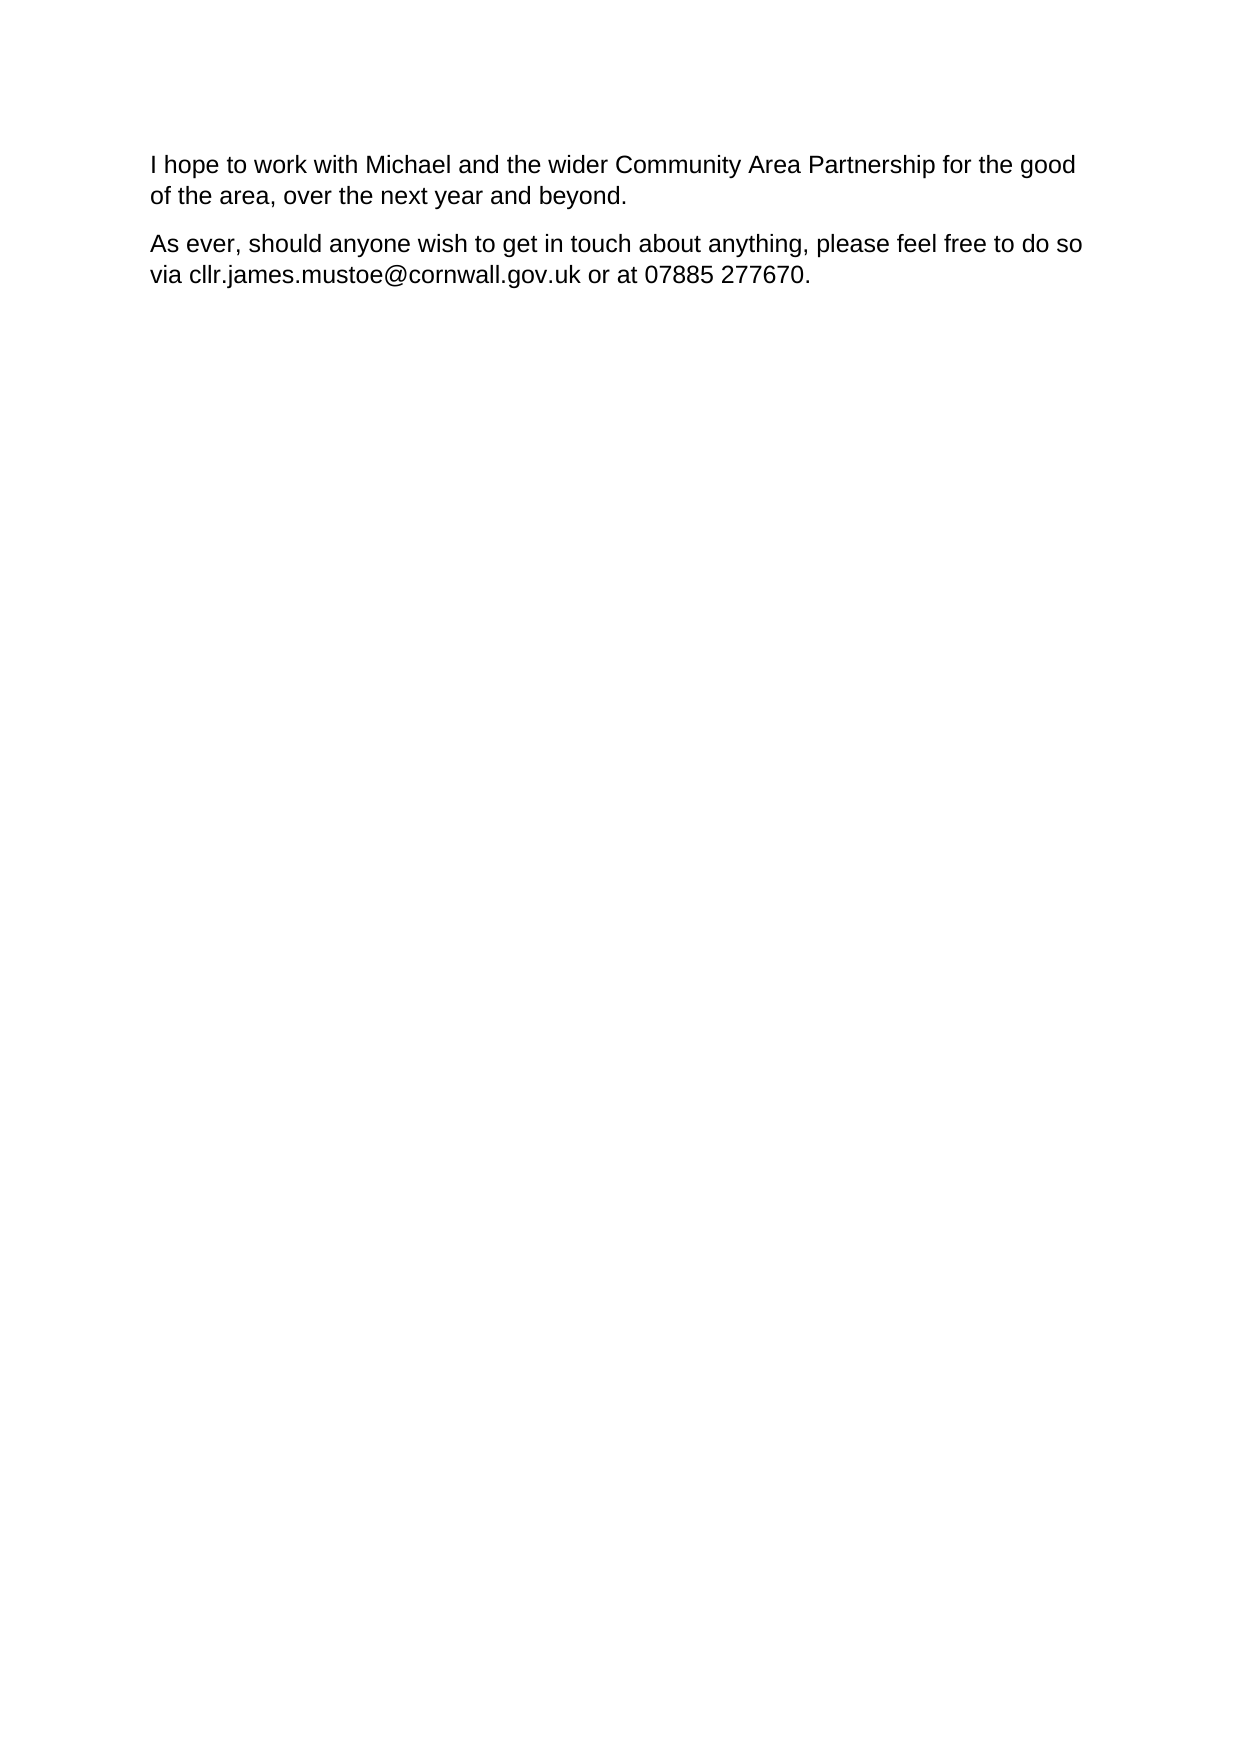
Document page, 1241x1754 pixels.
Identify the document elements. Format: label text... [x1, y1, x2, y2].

text I hope to work with Michael and the wider Community Area Partnership for the good of the area, over the next year and beyond. [150, 150, 1090, 210]
text As ever, should anyone wish to get in touch about anything, please feel free to do so via cllr.james.mustoe@cornwall.gov.uk or at 07885 277670. [150, 229, 1090, 288]
